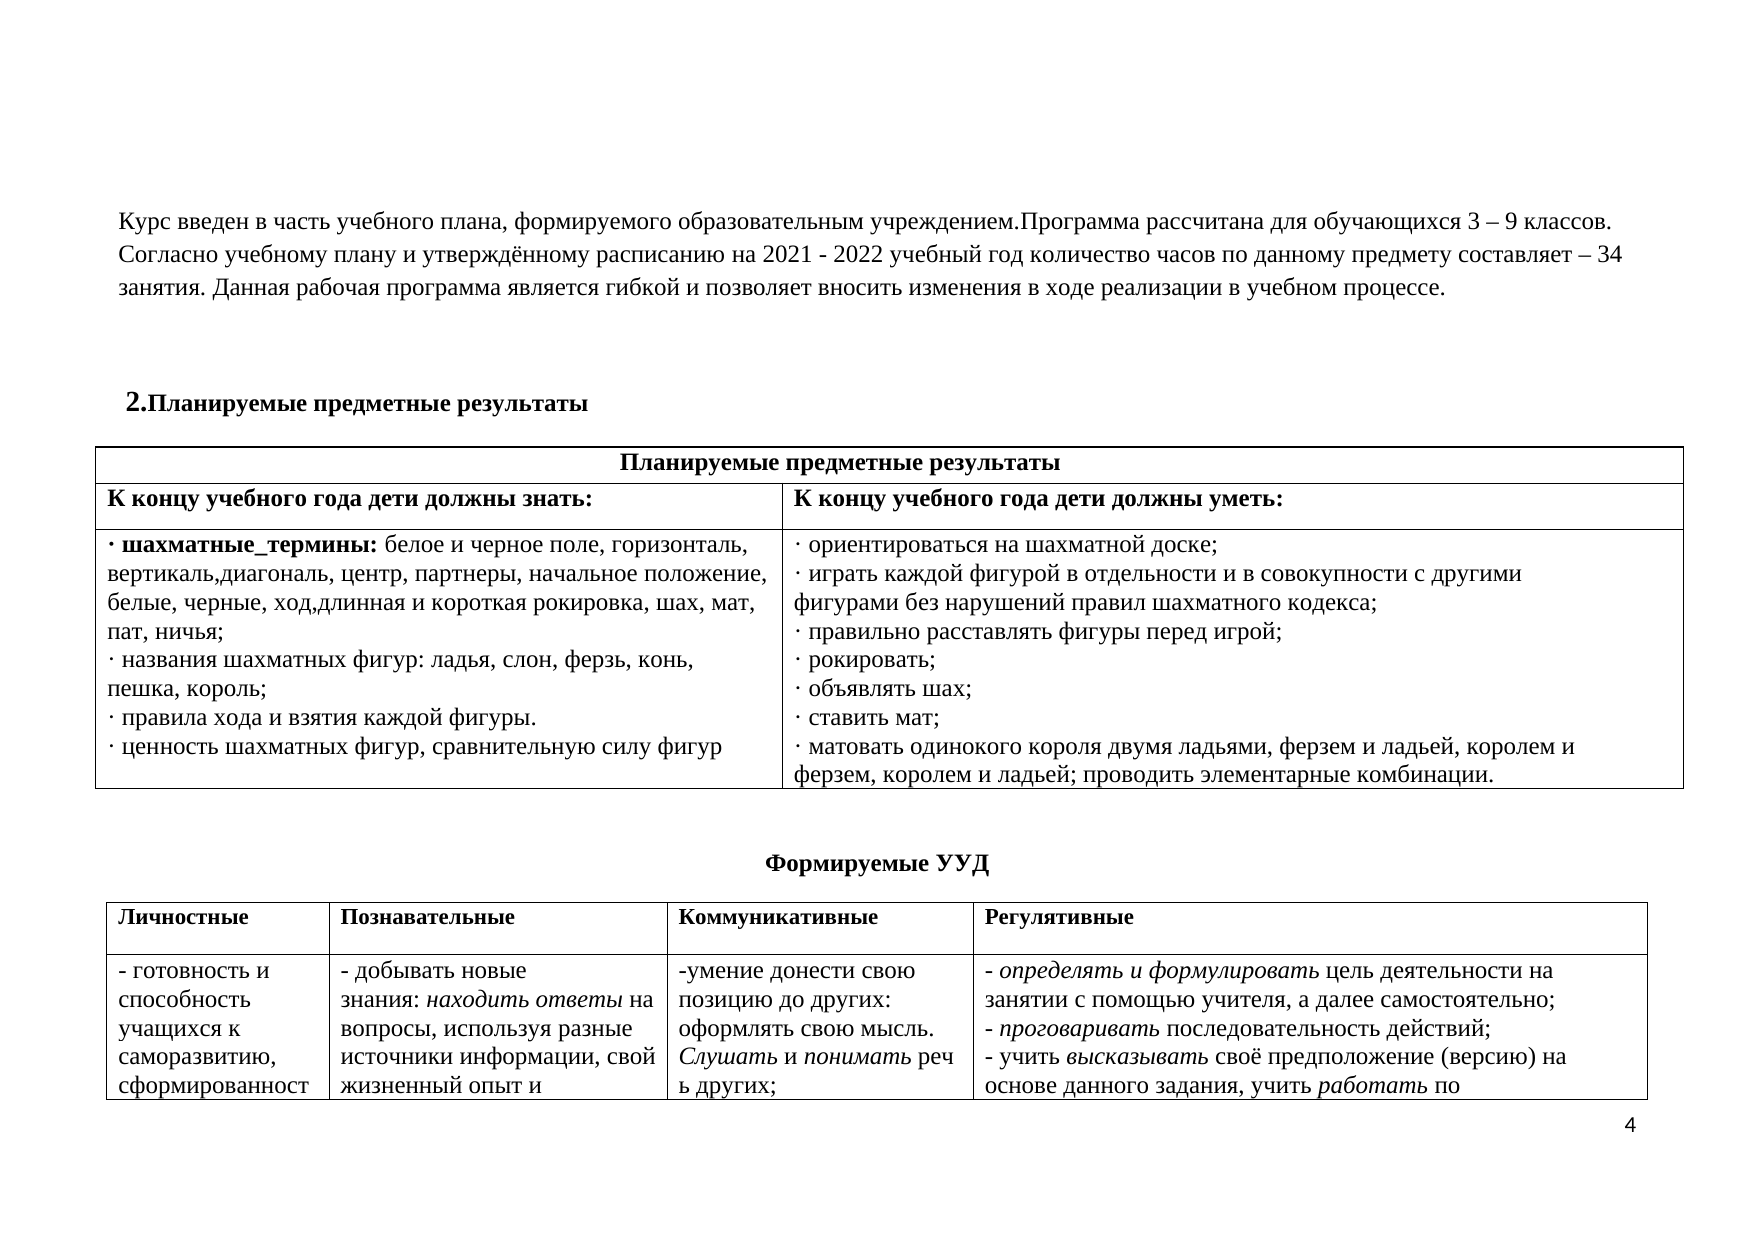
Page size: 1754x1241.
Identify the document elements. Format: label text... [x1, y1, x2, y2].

table_cell К концу учебного года дети должны уметь: [783, 484, 1683, 528]
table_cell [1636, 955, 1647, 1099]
table_header Личностные [107, 903, 329, 954]
table_cell · шахматные_термины: белое и черное поле, горизонталь, вертикаль,диагональ, центр, партнеры, начальное положение, белые, черные, ход,длинная и короткая рокировка, шах, мат, пат, ничья; · названия шахматных фигур: ладья, слон, ферзь, конь, пешка, король; · правила хода и взятия каждой фигуры. · ценность шахматных фигур, сравнительную силу фигур [96, 530, 782, 788]
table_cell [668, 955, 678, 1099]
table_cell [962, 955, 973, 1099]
table_cell К концу учебного года дети должны знать: [96, 484, 782, 528]
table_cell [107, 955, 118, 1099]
text Формируемые УУД [118, 848, 1636, 877]
text Курс введен в часть учебного плана, формируемого образовательным учреждением.Программа рассчитана для обучающихся 3 – 9 классов. Согласно учебному плану и утверждённому расписанию на 2021 - 2022 учебный год количество часов по данному предмету составляет – 34 занятия. Данная рабочая программа является гибкой и позволяет вносить изменения в ходе реализации в учебном процессе. [118, 206, 1636, 301]
table_header Познавательные [330, 903, 667, 954]
table_header Планируемые предметные результаты [96, 448, 1683, 482]
table_header Коммуникативные [668, 903, 973, 954]
table_cell · ориентироваться на шахматной доске; · играть каждой фигурой в отдельности и в совокупности с другими фигурами без нарушений правил шахматного кодекса; · правильно расставлять фигуры перед игрой; · рокировать; · объявлять шах; · ставить мат; · матовать одинокого короля двумя ладьями, ферзем и ладьей, королем и ферзем, королем и ладьей; проводить элементарные комбинации. [783, 530, 1683, 788]
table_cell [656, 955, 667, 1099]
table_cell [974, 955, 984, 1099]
table_header Регулятивные [974, 903, 1647, 954]
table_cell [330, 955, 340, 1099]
text 2.Планируемые предметные результаты [118, 384, 1636, 417]
